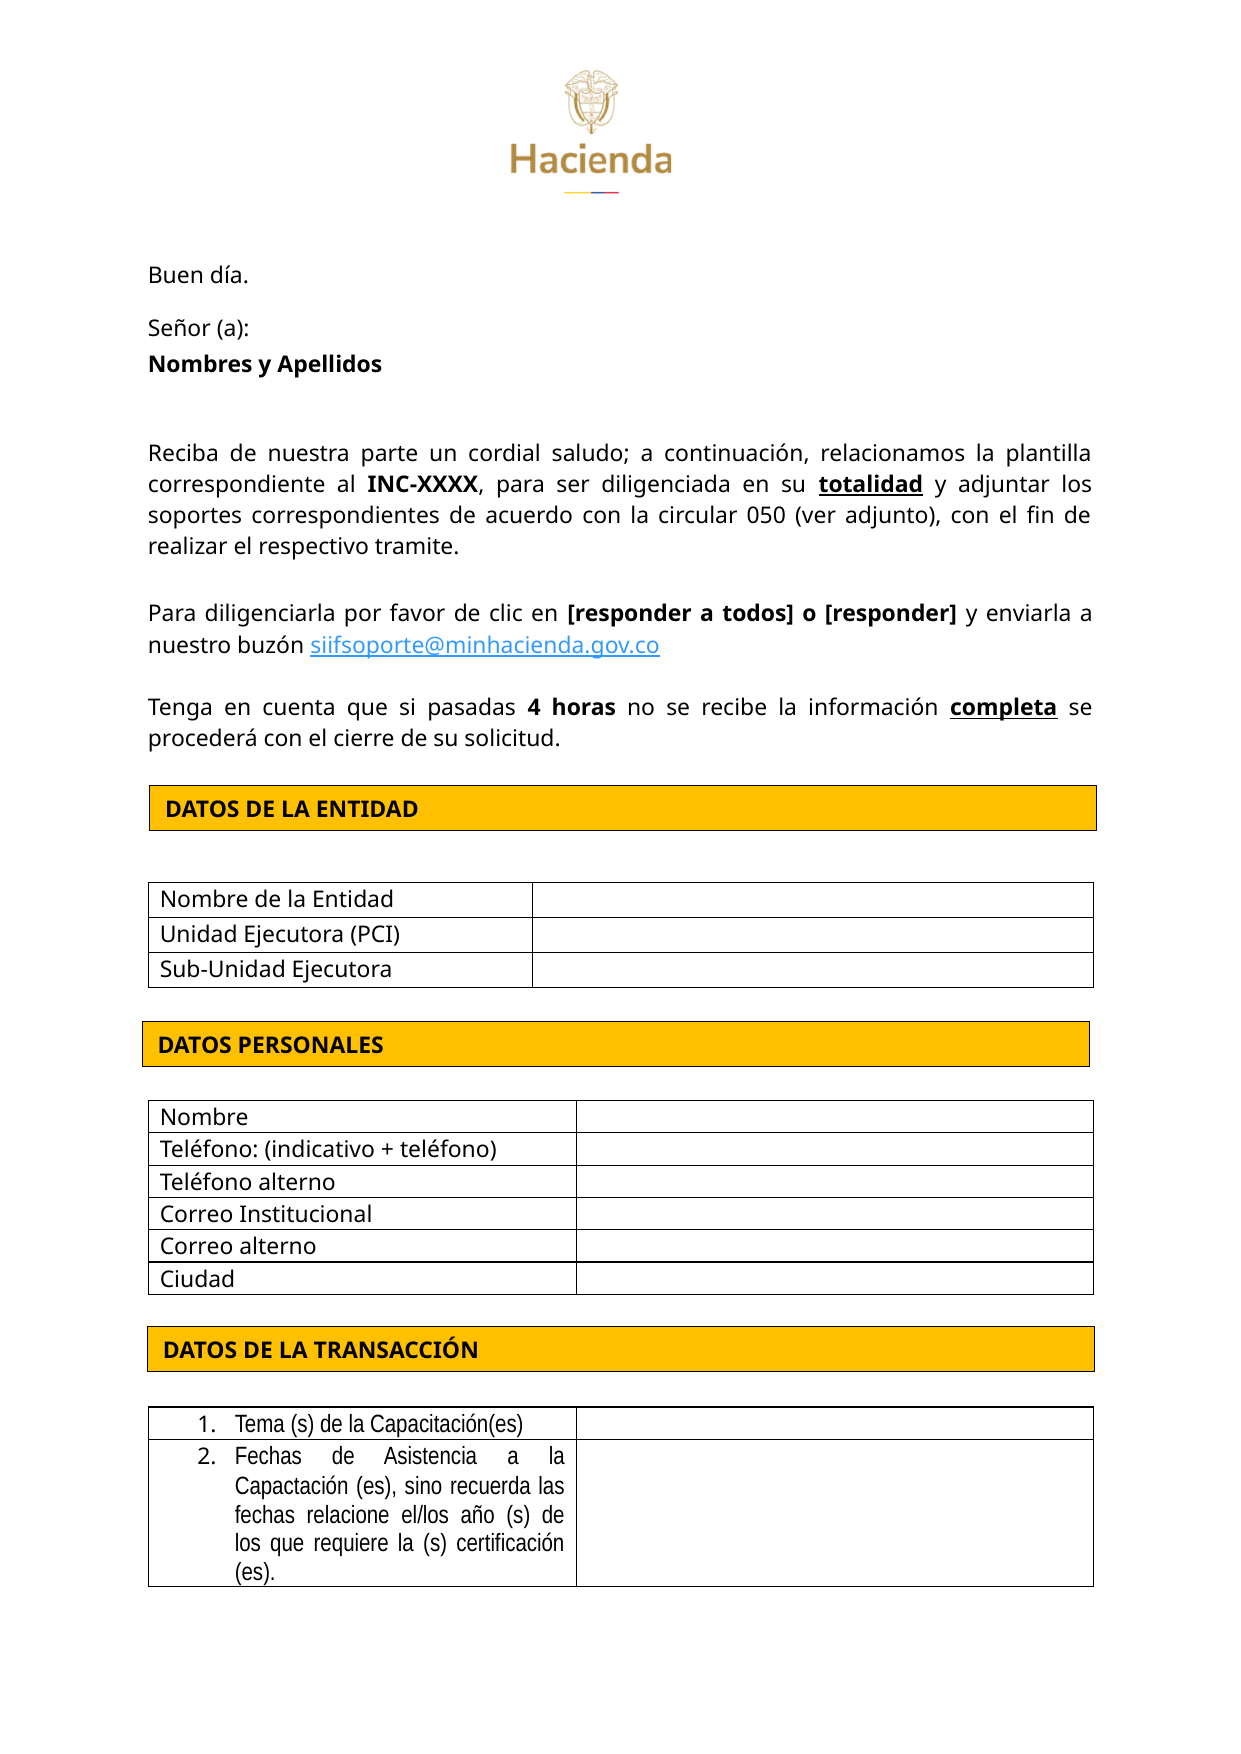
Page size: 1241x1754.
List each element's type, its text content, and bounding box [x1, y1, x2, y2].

text Para diligenciarla por favor de clic en [responder a todos] o [responder] y enviarla a nuestro buzón siifsoporte@minhacienda.gov.co [148, 597, 1092, 660]
table_cell Correo Institucional [149, 1198, 576, 1229]
table_header [577, 1408, 1093, 1439]
table_cell Sub-Unidad Ejecutora [149, 953, 532, 987]
table_cell [577, 1166, 1093, 1197]
table_header Nombre de la Entidad [149, 883, 532, 917]
table_cell [533, 953, 1093, 987]
table_cell [577, 1198, 1093, 1229]
table_cell [577, 1263, 1093, 1294]
table_cell [577, 1133, 1093, 1164]
text Reciba de nuestra parte un cordial saludo; a continuación, relacionamos la plantilla correspondiente al INC-XXXX, para ser diligenciada en su totalidad y adjuntar los soportes correspondientes de acuerdo con la circular 050 (ver adjunto), con el fin de realizar el respectivo tramite. [148, 436, 1092, 561]
table_cell Teléfono: (indicativo + teléfono) [149, 1133, 576, 1164]
table_header [533, 883, 1093, 917]
table_cell [577, 1440, 1093, 1586]
text Tenga en cuenta que si pasadas 4 horas no se recibe la información completa se procederá con el cierre de su solicitud. [148, 691, 1092, 754]
table_cell [533, 918, 1093, 952]
table_header Nombre [149, 1101, 576, 1132]
text Señor (a): [148, 312, 1092, 343]
table_cell Teléfono alterno [149, 1166, 576, 1197]
text Buen día. [148, 259, 1092, 291]
text Nombres y Apellidos [148, 348, 1092, 379]
picture [508, 70, 671, 192]
table_cell [577, 1230, 1093, 1261]
table_header [577, 1101, 1093, 1132]
table_cell Fechas de Asistencia a la Capactación (es), sino recuerda las fechas relacione el/los año (s) de los que requiere la (s) certificación (es). [149, 1440, 576, 1586]
table_header Tema (s) de la Capacitación(es) [149, 1408, 576, 1439]
table_cell Correo alterno [149, 1230, 576, 1261]
table_cell Unidad Ejecutora (PCI) [149, 918, 532, 952]
table_cell Ciudad [149, 1263, 576, 1294]
